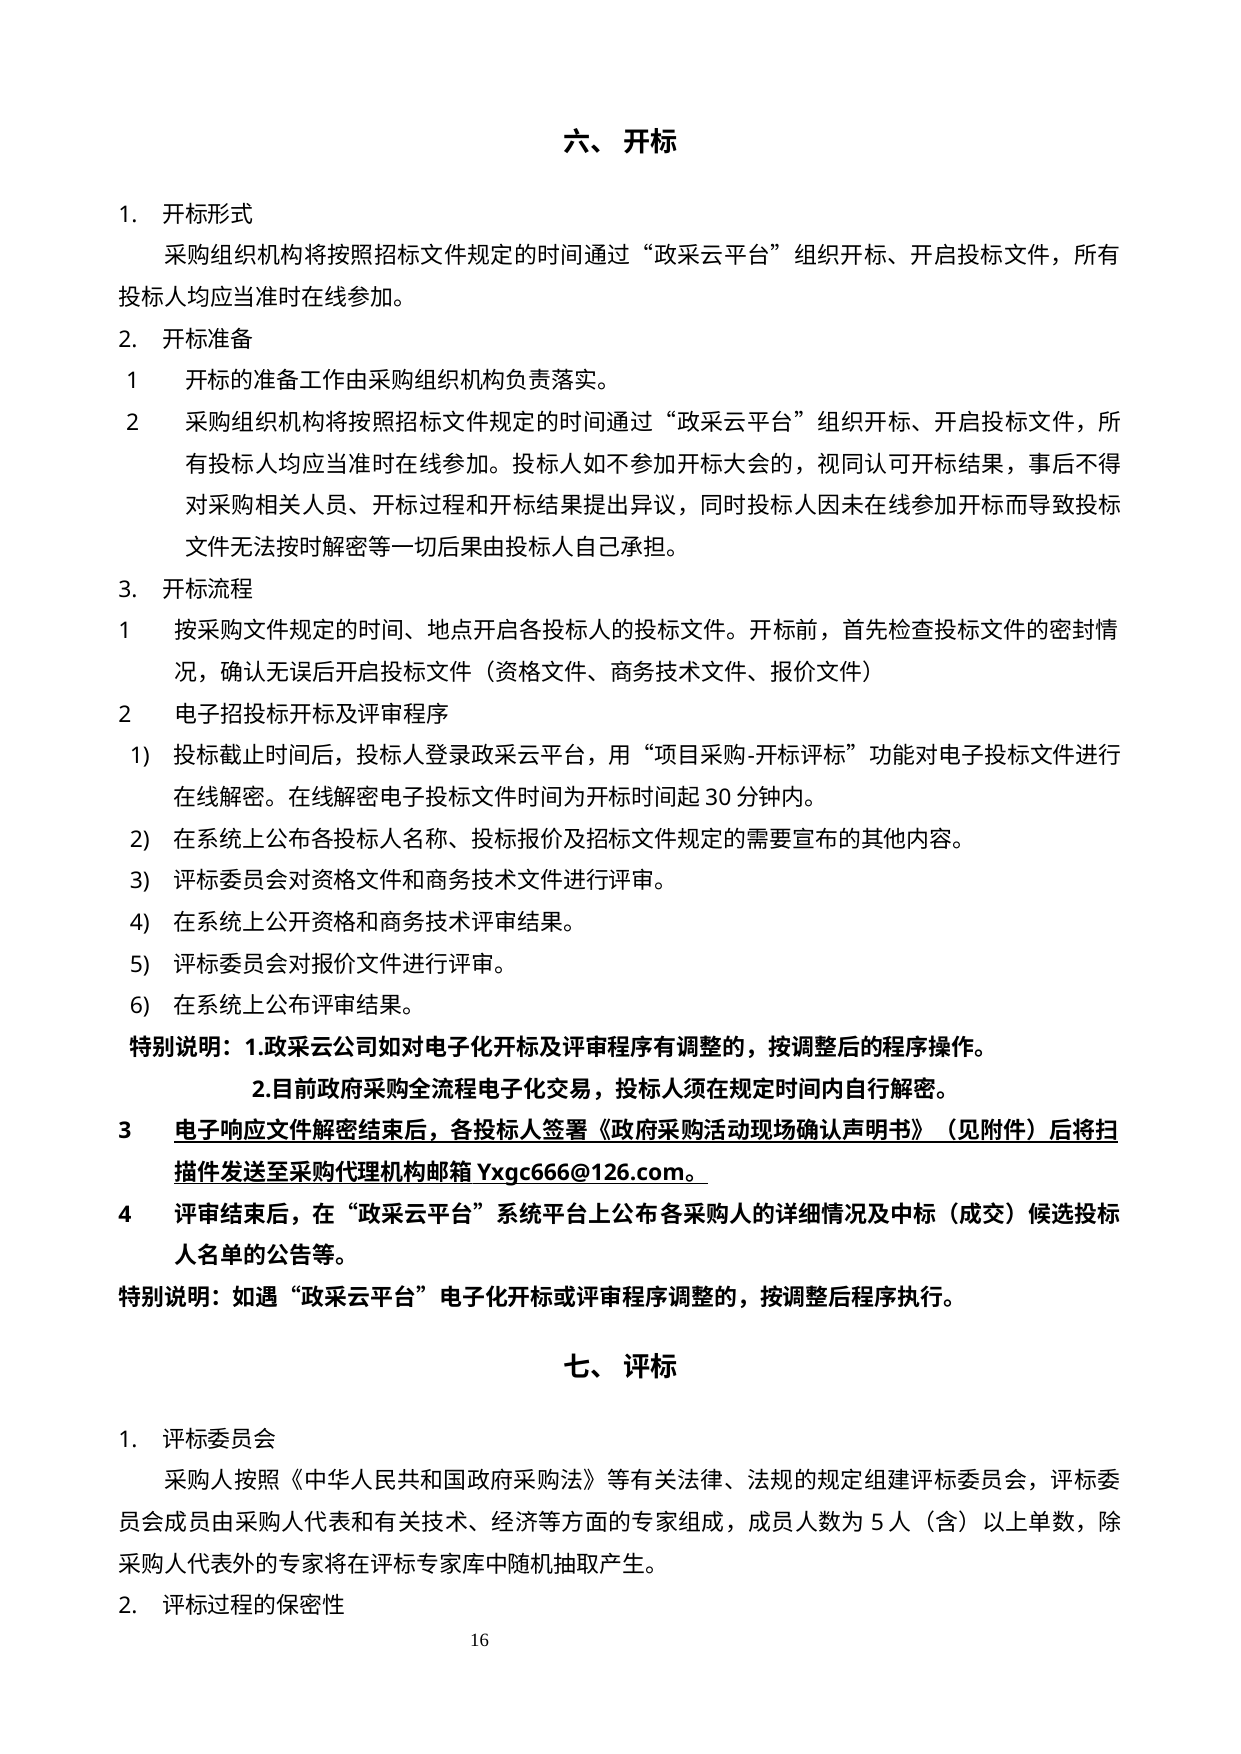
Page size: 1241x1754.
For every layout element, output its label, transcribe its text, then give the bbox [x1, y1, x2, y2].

list 开标的准备工作由采购组织机构负责落实。 [126, 356, 1122, 397]
list 电子响应文件解密结束后，各投标人签署《政府采购活动现场确认声明书》（见附件）后将扫描件发送至采购代理机构邮箱Yxgc666@126.com。 [118, 1106, 1122, 1189]
text 2.目前政府采购全流程电子化交易，投标人须在规定时间内自行解密。 [118, 1064, 1122, 1106]
text 七、 评标 [118, 1343, 1122, 1385]
list 在系统上公布评审结果。 [129, 981, 1122, 1022]
list 开标准备 [118, 314, 1122, 356]
text 采购人按照《中华人民共和国政府采购法》等有关法律、法规的规定组建评标委员会，评标委员会成员由采购人代表和有关技术、经济等方面的专家组成，成员人数为5人（含）以上单数，除采购人代表外的专家将在评标专家库中随机抽取产生。 [118, 1456, 1122, 1581]
text 特别说明：1.政采云公司如对电子化开标及评审程序有调整的，按调整后的程序操作。 [129, 1022, 1122, 1064]
list 在系统上公开资格和商务技术评审结果。 [129, 897, 1122, 939]
list 开标形式 [118, 189, 1122, 231]
text 特别说明：如遇“政采云平台”电子化开标或评审程序调整的，按调整后程序执行。 [118, 1272, 1122, 1314]
text 采购组织机构将按照招标文件规定的时间通过“政采云平台”组织开标、开启投标文件，所有投标人均应当准时在线参加。 [118, 231, 1122, 314]
list 投标截止时间后，投标人登录政采云平台，用“项目采购-开标评标”功能对电子投标文件进行在线解密。在线解密电子投标文件时间为开标时间起30分钟内。 [129, 731, 1122, 814]
list 评标过程的保密性 [118, 1581, 1122, 1622]
list 电子招投标开标及评审程序 [118, 689, 1122, 731]
list 评审结束后，在“政采云平台”系统平台上公布各采购人的详细情况及中标（成交）候选投标人名单的公告等。 [118, 1189, 1122, 1272]
list 在系统上公布各投标人名称、投标报价及招标文件规定的需要宣布的其他内容。 [129, 814, 1122, 856]
list 按采购文件规定的时间、地点开启各投标人的投标文件。开标前，首先检查投标文件的密封情况，确认无误后开启投标文件（资格文件、商务技术文件、报价文件） [118, 606, 1122, 689]
list 评标委员会 [118, 1414, 1122, 1456]
list 开标流程 [118, 564, 1122, 606]
list 评标委员会对资格文件和商务技术文件进行评审。 [129, 856, 1122, 897]
text 六、 开标 [118, 118, 1122, 160]
list 采购组织机构将按照招标文件规定的时间通过“政采云平台”组织开标、开启投标文件，所有投标人均应当准时在线参加。投标人如不参加开标大会的，视同认可开标结果，事后不得对采购相关人员、开标过程和开标结果提出异议，同时投标人因未在线参加开标而导致投标文件无法按时解密等一切后果由投标人自己承担。 [126, 397, 1122, 564]
list 评标委员会对报价文件进行评审。 [129, 939, 1122, 981]
